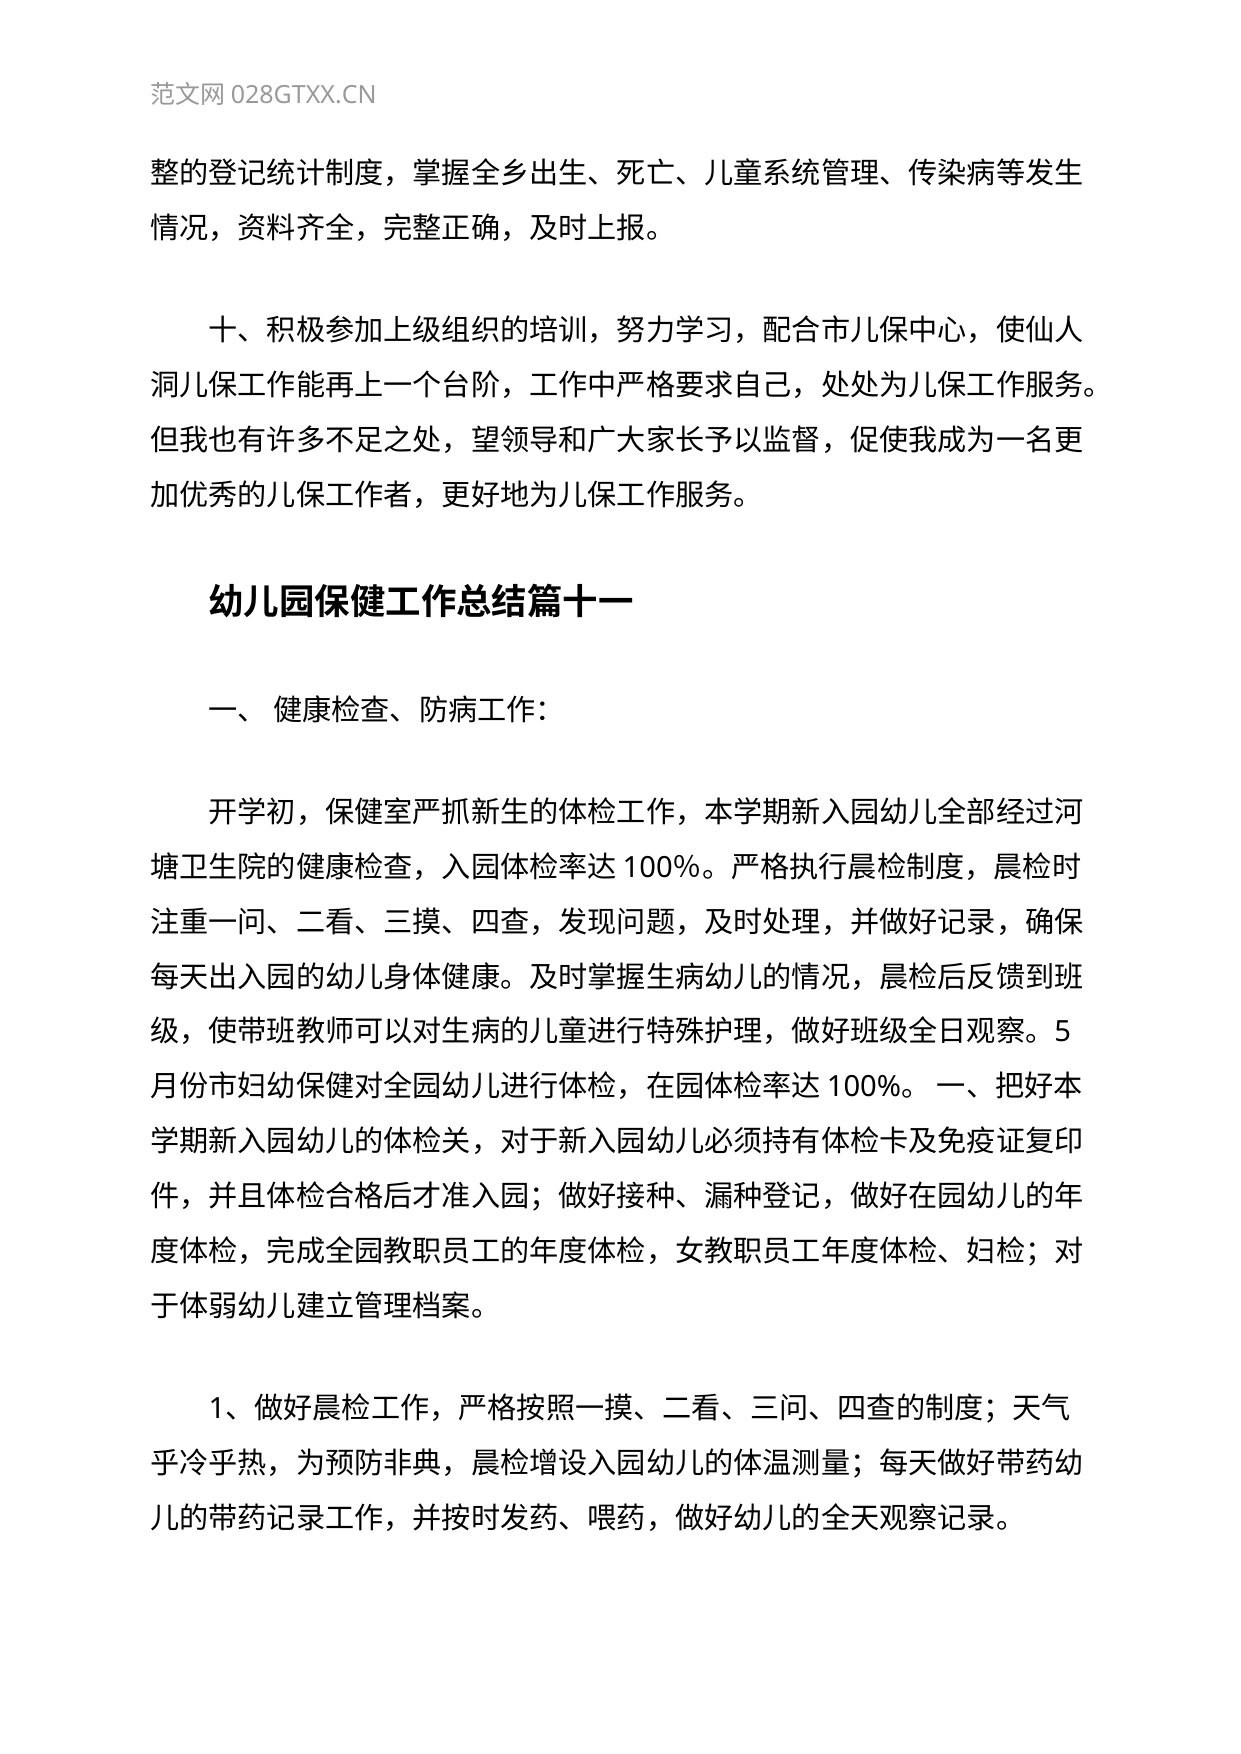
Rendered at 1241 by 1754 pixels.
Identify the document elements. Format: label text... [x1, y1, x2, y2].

text 十、积极参加上级组织的培训，努力学习，配合市儿保中心，使仙人洞儿保工作能再上一个台阶，工作中严格要求自己，处处为儿保工作服务。但我也有许多不足之处，望领导和广大家长予以监督，促使我成为一名更加优秀的儿保工作者，更好地为儿保工作服务。 [150, 307, 1090, 514]
text 一、 健康检查、防病工作： [150, 687, 1090, 729]
text 1、做好晨检工作，严格按照一摸、二看、三问、四查的制度；天气乎冷乎热，为预防非典，晨检增设入园幼儿的体温测量；每天做好带药幼儿的带药记录工作，并按时发药、喂药，做好幼儿的全天观察记录。 [150, 1384, 1090, 1537]
text 幼儿园保健工作总结篇十一 [150, 573, 1090, 624]
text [150, 150, 1090, 247]
text 开学初，保健室严抓新生的体检工作，本学期新入园幼儿全部经过河塘卫生院的健康检查，入园体检率达100％。严格执行晨检制度，晨检时注重一问、二看、三摸、四查，发现问题，及时处理，并做好记录，确保每天出入园的幼儿身体健康。及时掌握生病幼儿的情况，晨检后反馈到班级，使带班教师可以对生病的儿童进行特殊护理，做好班级全日观察。5月份市妇幼保健对全园幼儿进行体检，在园体检率达100%。 一、把好本学期新入园幼儿的体检关，对于新入园幼儿必须持有体检卡及免疫证复印件，并且体检合格后才准入园；做好接种、漏种登记，做好在园幼儿的年度体检，完成全园教职员工的年度体检，女教职员工年度体检、妇检；对于体弱幼儿建立管理档案。 [150, 788, 1090, 1325]
